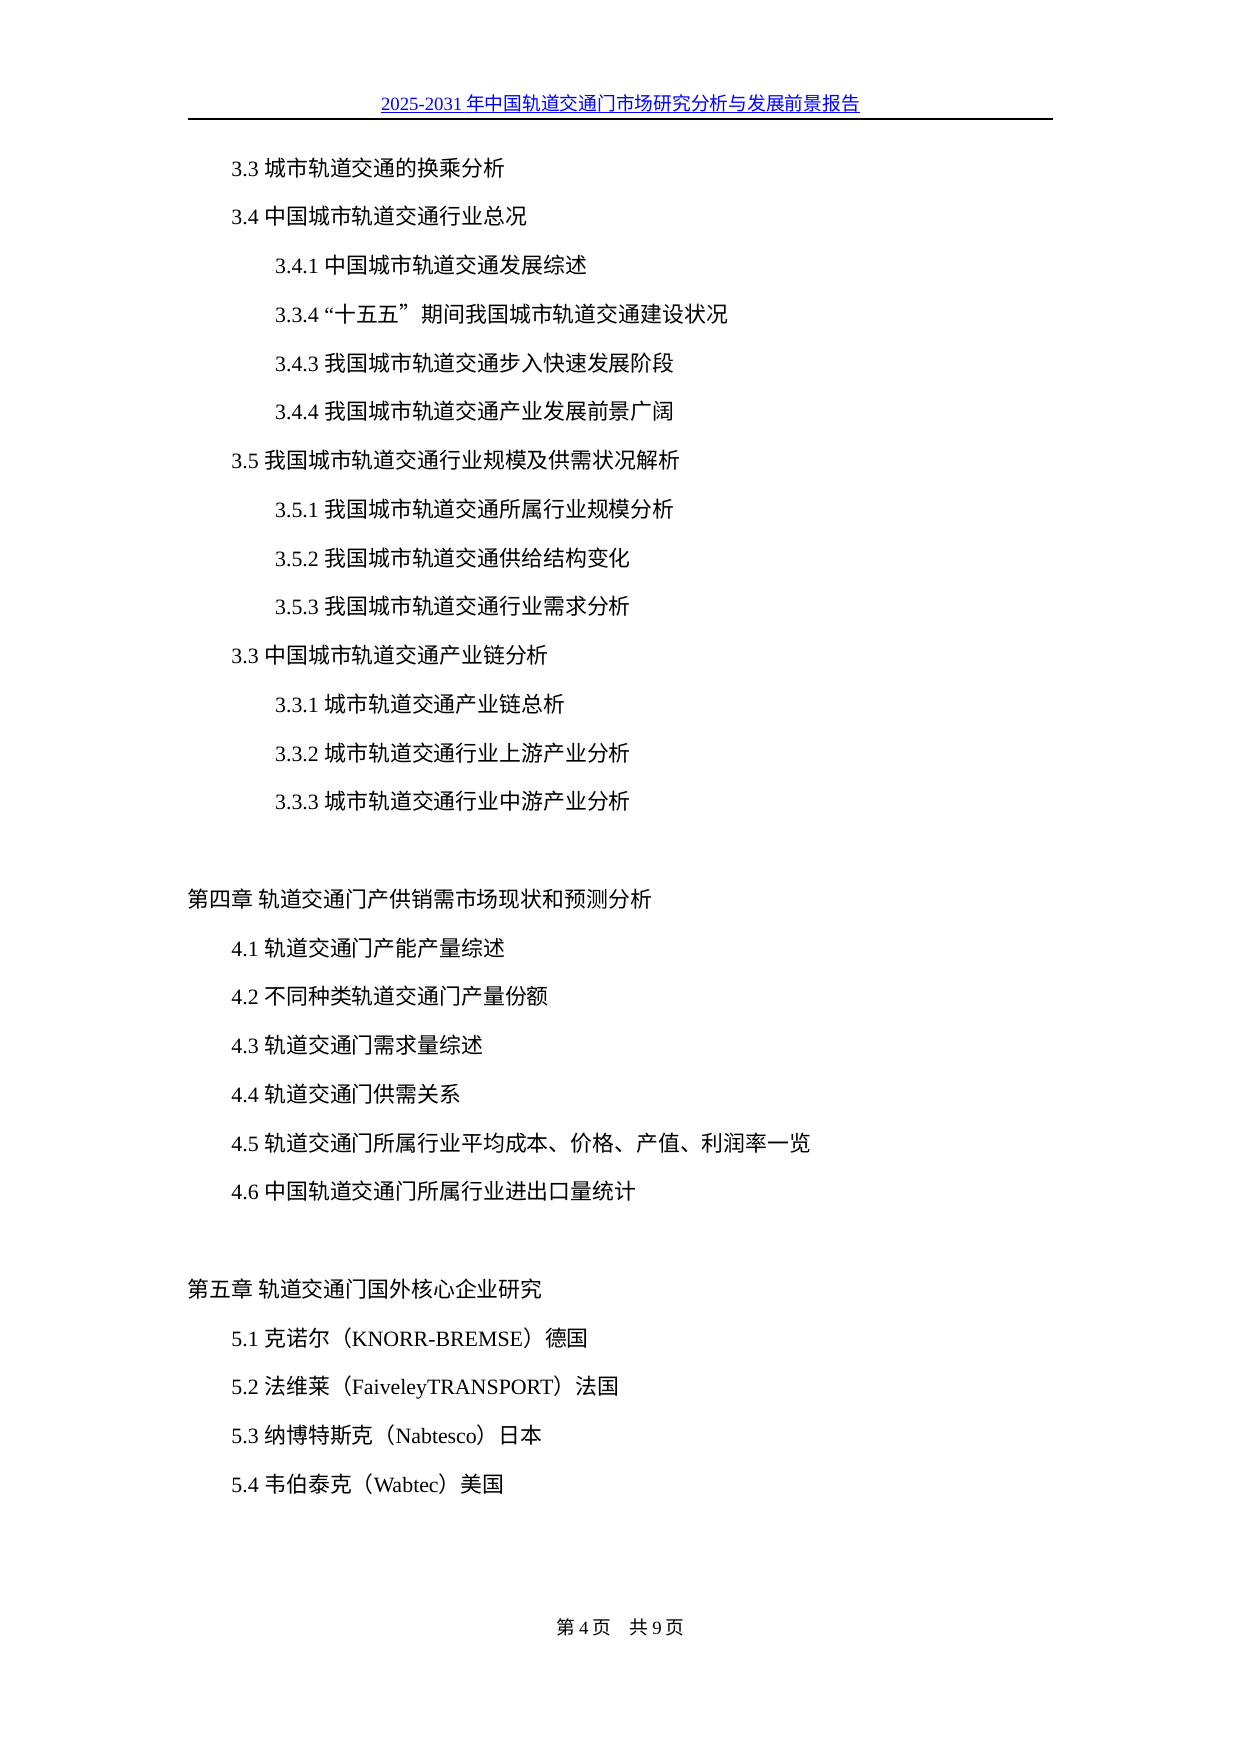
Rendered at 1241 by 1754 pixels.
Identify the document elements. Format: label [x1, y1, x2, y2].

text [187, 150, 1053, 1499]
